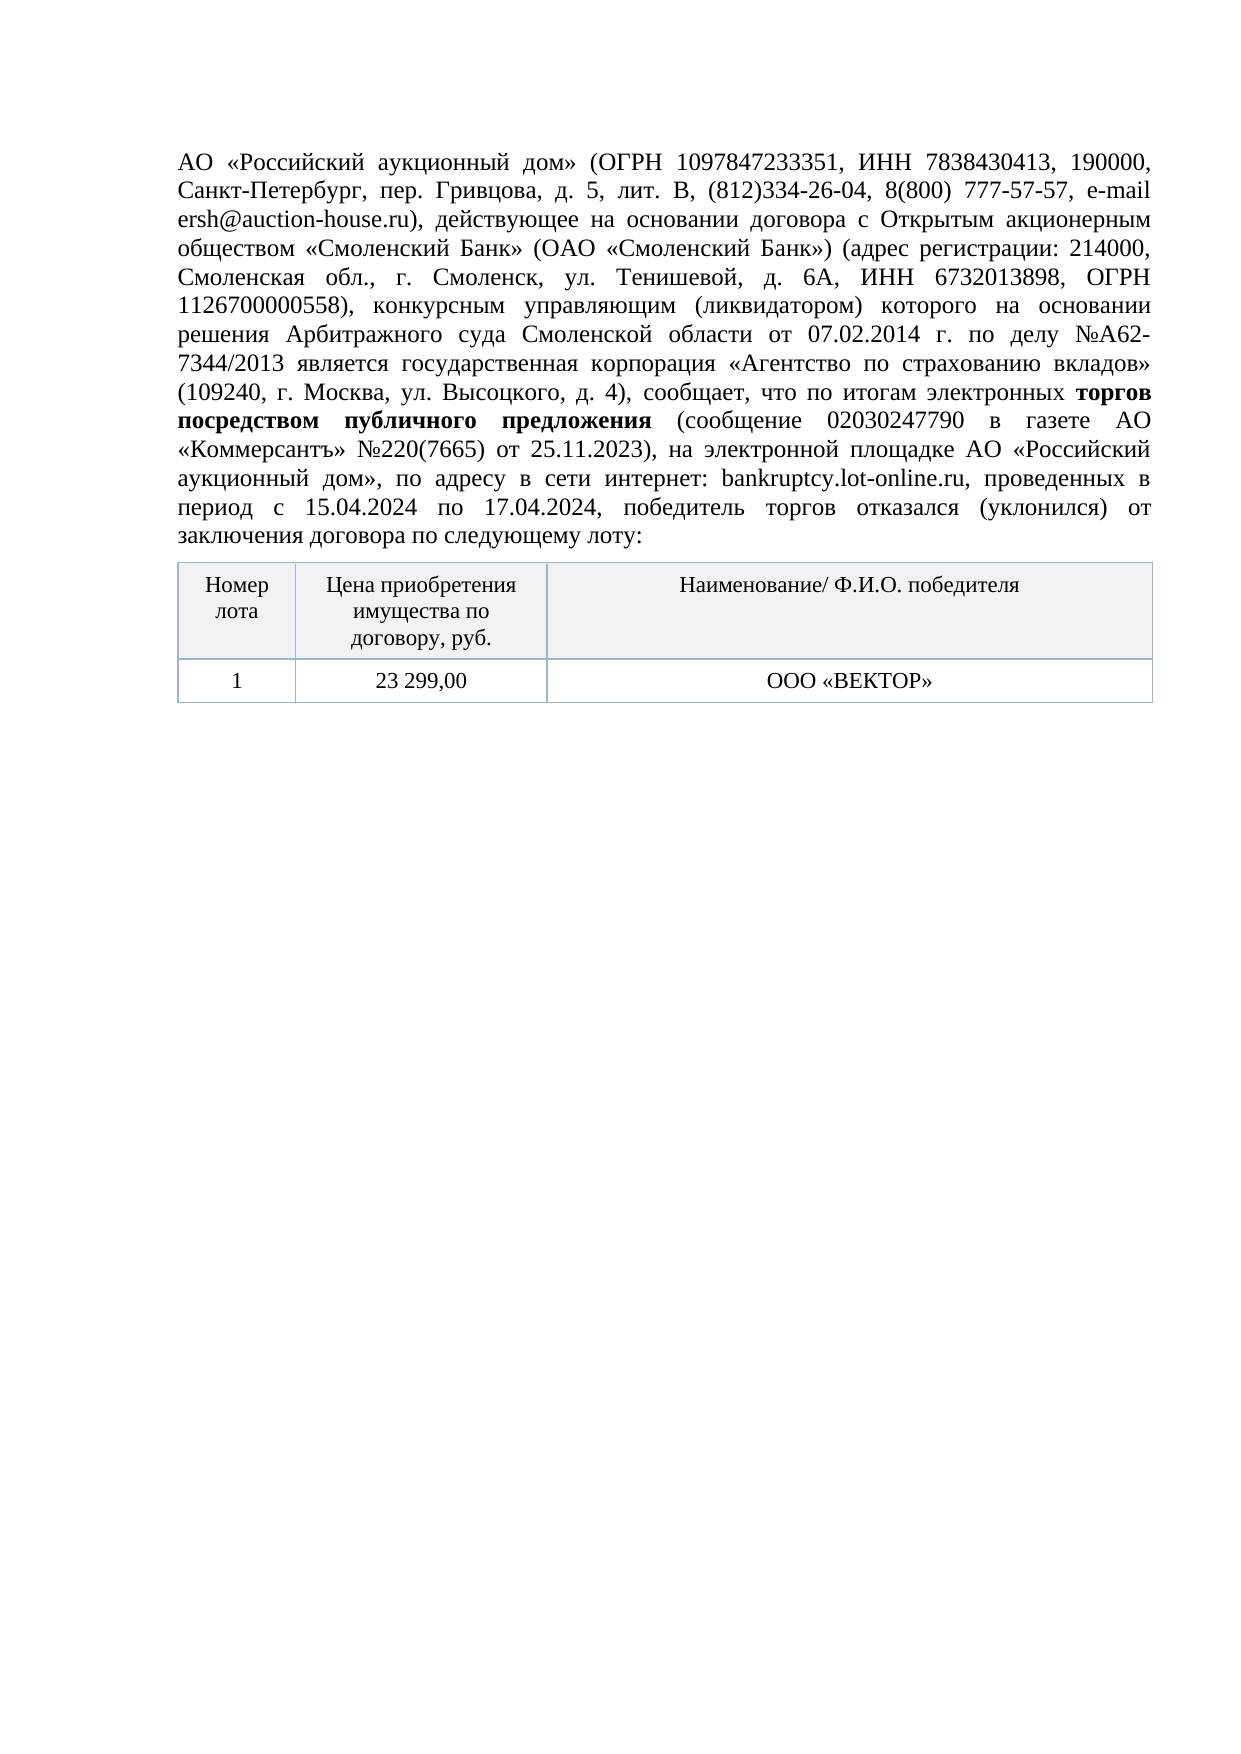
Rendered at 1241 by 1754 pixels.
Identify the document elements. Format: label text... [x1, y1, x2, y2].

table_header Наименование/ Ф.И.О. победителя [548, 563, 1152, 658]
table_header Цена приобретения имущества по договору, руб. [296, 563, 547, 658]
text АО «Российский аукционный дом» (ОГРН 1097847233351, ИНН 7838430413, 190000, Санкт-Петербург, пер. Гривцова, д. 5, лит. В, (812)334-26-04, 8(800) 777-57-57, e-mail ersh@auction-house.ru), действующее на основании договора с Открытым акционерным обществом «Смоленский Банк» (ОАО «Смоленский Банк») (адрес регистрации: 214000, Смоленская обл., г. Смоленск, ул. Тенишевой, д. 6А, ИНН 6732013898, ОГРН 1126700000558), конкурсным управляющим (ликвидатором) которого на основании решения Арбитражного суда Смоленской области от 07.02.2014 г. по делу №А62-7344/2013 является государственная корпорация «Агентство по страхованию вкладов» (109240, г. Москва, ул. Высоцкого, д. 4), сообщает, что по итогам электронных торгов посредством публичного предложения (сообщение 02030247790 в газете АО «Коммерсантъ» №220(7665) от 25.11.2023), на электронной площадке АО «Российский аукционный дом», по адресу в сети интернет: bankruptcy.lot-online.ru, проведенных в период с 15.04.2024 по 17.04.2024, победитель торгов отказался (уклонился) от заключения договора по следующему лоту: [177, 147, 1152, 549]
table_cell 1 [179, 660, 295, 702]
table_cell ООО «ВЕКТОР» [548, 660, 1152, 702]
table_cell 23 299,00 [296, 660, 546, 702]
table_header Номер лота [179, 563, 295, 658]
